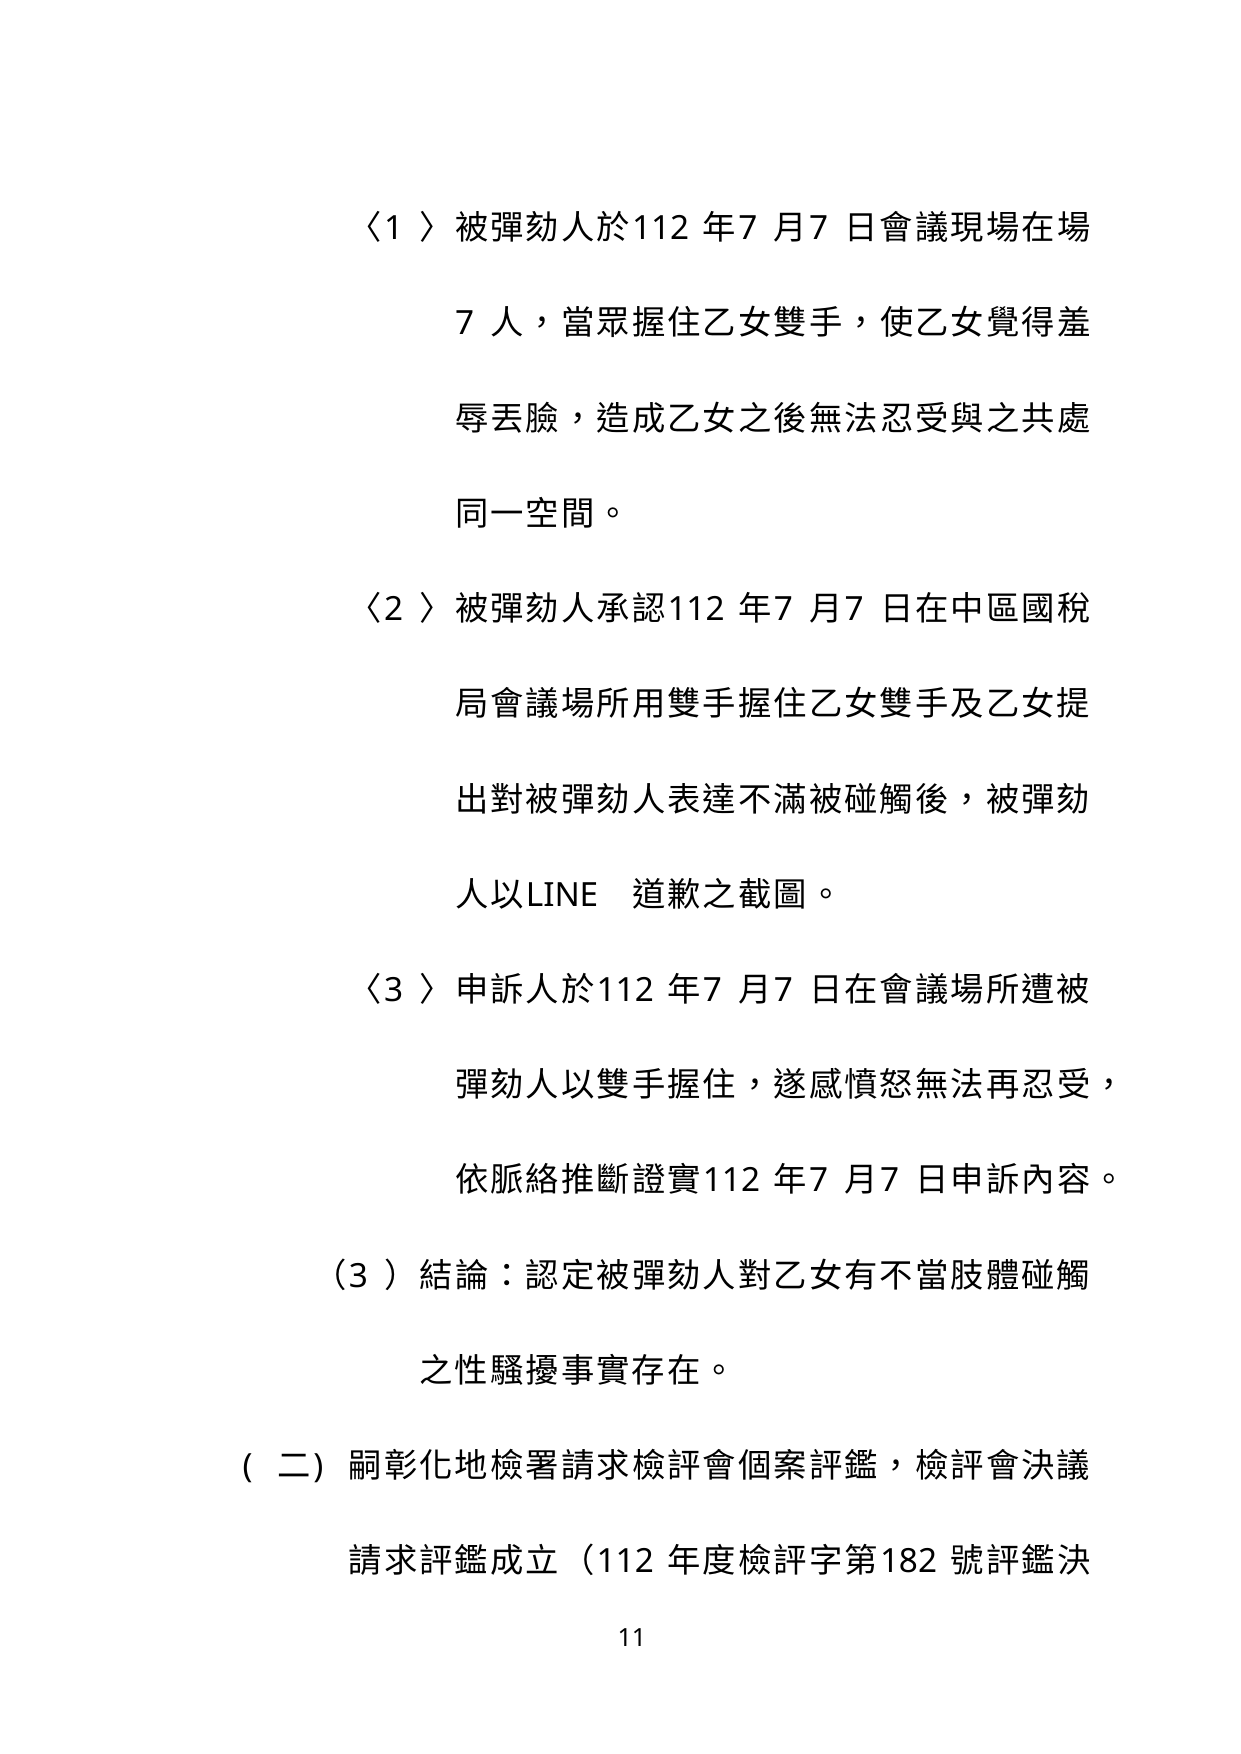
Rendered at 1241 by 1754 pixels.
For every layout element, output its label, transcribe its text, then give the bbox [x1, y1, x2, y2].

subtitle 嗣彰化地檢署請求檢評會個案評鑑，檢評會決議請求評鑑成立（112年度檢評字第182號評鑑決議），報由法務部移送懲戒法院職務法庭審理，理由略以：(附件三，頁18至26) [242, 1415, 1092, 1606]
subtitle 結論：認定被彈劾人對乙女有不當肢體碰觸之性騷擾事實存在。 [296, 1225, 1092, 1415]
subtitle 被彈劾人於112年7月7日會議現場在場7人，當眾握住乙女雙手，使乙女覺得羞辱丟臉，造成乙女之後無法忍受與之共處同一空間。 [331, 178, 1092, 558]
subtitle 被彈劾人承認112年7月7日在中區國稅局會議場所用雙手握住乙女雙手及乙女提出對被彈劾人表達不滿被碰觸後，被彈劾人以LINE道歉之截圖。 [331, 558, 1092, 939]
subtitle 申訴人於112年7月7日在會議場所遭被彈劾人以雙手握住，遂感憤怒無法再忍受，依脈絡推斷證實112年7月7日申訴內容。 [331, 939, 1092, 1225]
